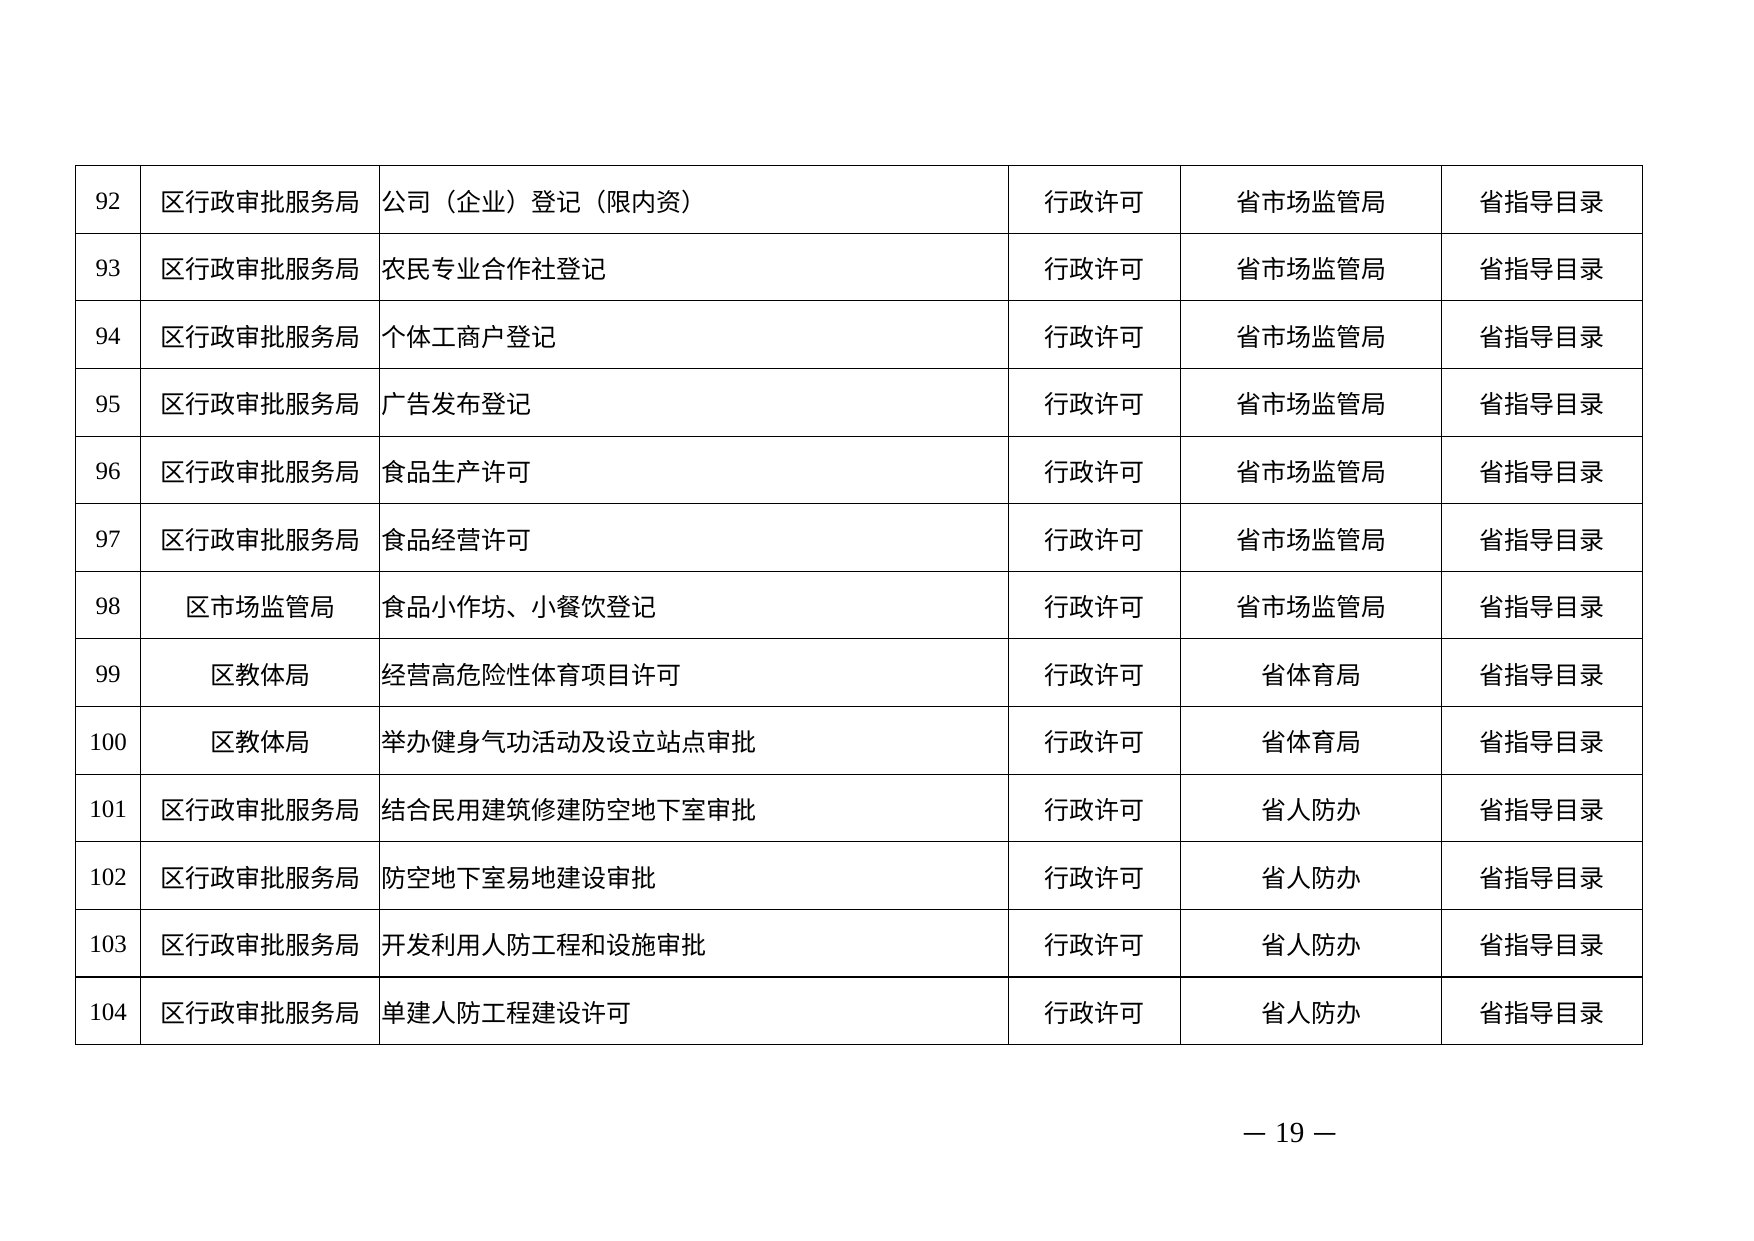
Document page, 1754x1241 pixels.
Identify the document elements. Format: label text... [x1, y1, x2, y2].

table_cell 省指导目录 [1442, 842, 1642, 909]
table_cell 行政许可 [1009, 842, 1180, 909]
table_cell 区行政审批服务局 [141, 369, 379, 436]
table_cell 区行政审批服务局 [141, 437, 379, 503]
table_cell 省指导目录 [1442, 572, 1642, 638]
table_cell 行政许可 [1009, 639, 1180, 706]
table_cell 区行政审批服务局 [141, 504, 379, 571]
table_cell 103 [76, 910, 140, 976]
table_cell 开发利用人防工程和设施审批 [380, 910, 1008, 976]
table_cell 100 [76, 707, 140, 773]
table_cell 102 [76, 842, 140, 909]
table_cell 省市场监管局 [1181, 369, 1441, 436]
table_cell 95 [76, 369, 140, 436]
table_cell 农民专业合作社登记 [380, 234, 1008, 300]
table_cell 区市场监管局 [141, 572, 379, 638]
table_cell 防空地下室易地建设审批 [380, 842, 1008, 909]
table_cell 93 [76, 234, 140, 300]
table_cell 广告发布登记 [380, 369, 1008, 436]
table_cell 省指导目录 [1442, 639, 1642, 706]
table_cell 98 [76, 572, 140, 638]
table_cell 行政许可 [1009, 910, 1180, 976]
table_cell 省市场监管局 [1181, 166, 1441, 233]
table_cell 行政许可 [1009, 301, 1180, 368]
table_cell 省人防办 [1181, 775, 1441, 841]
table_cell 省市场监管局 [1181, 234, 1441, 300]
table_cell 行政许可 [1009, 437, 1180, 503]
table_cell 食品经营许可 [380, 504, 1008, 571]
table_cell 区行政审批服务局 [141, 978, 379, 1044]
table_cell 区行政审批服务局 [141, 301, 379, 368]
table_cell 省市场监管局 [1181, 301, 1441, 368]
table_cell 101 [76, 775, 140, 841]
table_cell 96 [76, 437, 140, 503]
table_cell 省指导目录 [1442, 707, 1642, 773]
table_cell 省指导目录 [1442, 910, 1642, 976]
table_cell 行政许可 [1009, 369, 1180, 436]
table_cell 省指导目录 [1442, 437, 1642, 503]
table_cell 省人防办 [1181, 910, 1441, 976]
table_cell 单建人防工程建设许可 [380, 978, 1008, 1044]
table_cell 结合民用建筑修建防空地下室审批 [380, 775, 1008, 841]
table_cell 经营高危险性体育项目许可 [380, 639, 1008, 706]
table_cell 104 [76, 978, 140, 1044]
table_cell 区行政审批服务局 [141, 166, 379, 233]
table_cell 省指导目录 [1442, 301, 1642, 368]
table_cell 省指导目录 [1442, 166, 1642, 233]
table_cell 省人防办 [1181, 978, 1441, 1044]
table_cell 区教体局 [141, 707, 379, 773]
table_cell 食品生产许可 [380, 437, 1008, 503]
table_cell 省体育局 [1181, 639, 1441, 706]
table_cell 举办健身气功活动及设立站点审批 [380, 707, 1008, 773]
table_cell 区行政审批服务局 [141, 842, 379, 909]
table_cell 区行政审批服务局 [141, 775, 379, 841]
table_cell 行政许可 [1009, 572, 1180, 638]
table_cell 公司（企业）登记（限内资） [380, 166, 1008, 233]
table_cell 区行政审批服务局 [141, 234, 379, 300]
table_cell 省人防办 [1181, 842, 1441, 909]
table_cell 省体育局 [1181, 707, 1441, 773]
table_cell 省指导目录 [1442, 369, 1642, 436]
table_cell 食品小作坊、小餐饮登记 [380, 572, 1008, 638]
table_cell 省市场监管局 [1181, 437, 1441, 503]
table_cell 区教体局 [141, 639, 379, 706]
table_cell 行政许可 [1009, 234, 1180, 300]
table_cell 99 [76, 639, 140, 706]
table_cell 92 [76, 166, 140, 233]
table_cell 省指导目录 [1442, 504, 1642, 571]
table_cell 区行政审批服务局 [141, 910, 379, 976]
table_cell 行政许可 [1009, 504, 1180, 571]
table_cell 省指导目录 [1442, 234, 1642, 300]
table_cell 行政许可 [1009, 775, 1180, 841]
table_cell 行政许可 [1009, 978, 1180, 1044]
table_cell 94 [76, 301, 140, 368]
table_cell 97 [76, 504, 140, 571]
table_cell 省指导目录 [1442, 978, 1642, 1044]
table_cell 省市场监管局 [1181, 504, 1441, 571]
table_cell 省指导目录 [1442, 775, 1642, 841]
table_cell 个体工商户登记 [380, 301, 1008, 368]
table_cell 行政许可 [1009, 707, 1180, 773]
table_cell 行政许可 [1009, 166, 1180, 233]
table_cell 省市场监管局 [1181, 572, 1441, 638]
